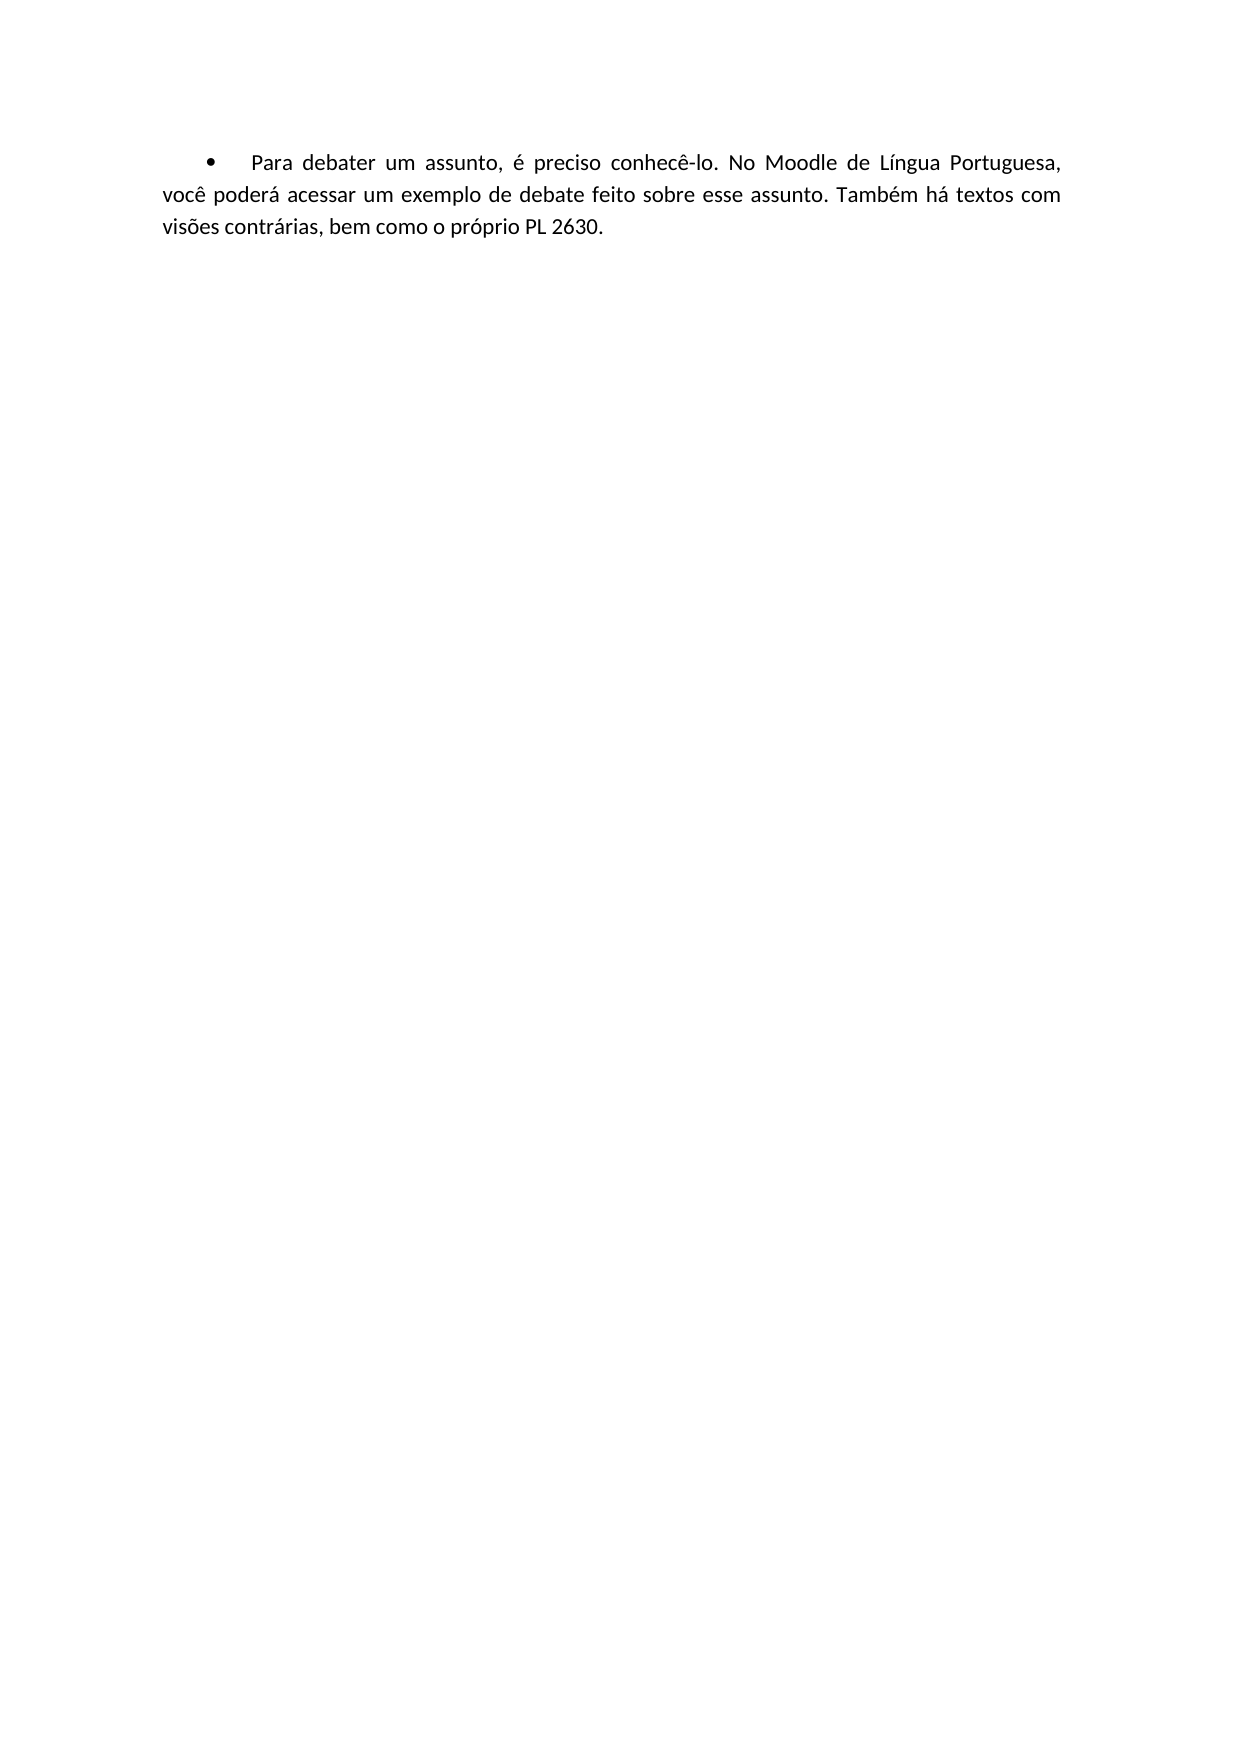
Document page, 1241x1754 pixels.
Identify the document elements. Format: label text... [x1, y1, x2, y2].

list Para debater um assunto, é preciso conhecê-lo. No Moodle de Língua Portuguesa, você poderá acessar um exemplo de debate feito sobre esse assunto. Também há textos com visões contrárias, bem como o próprio PL 2630. [162, 148, 1063, 240]
